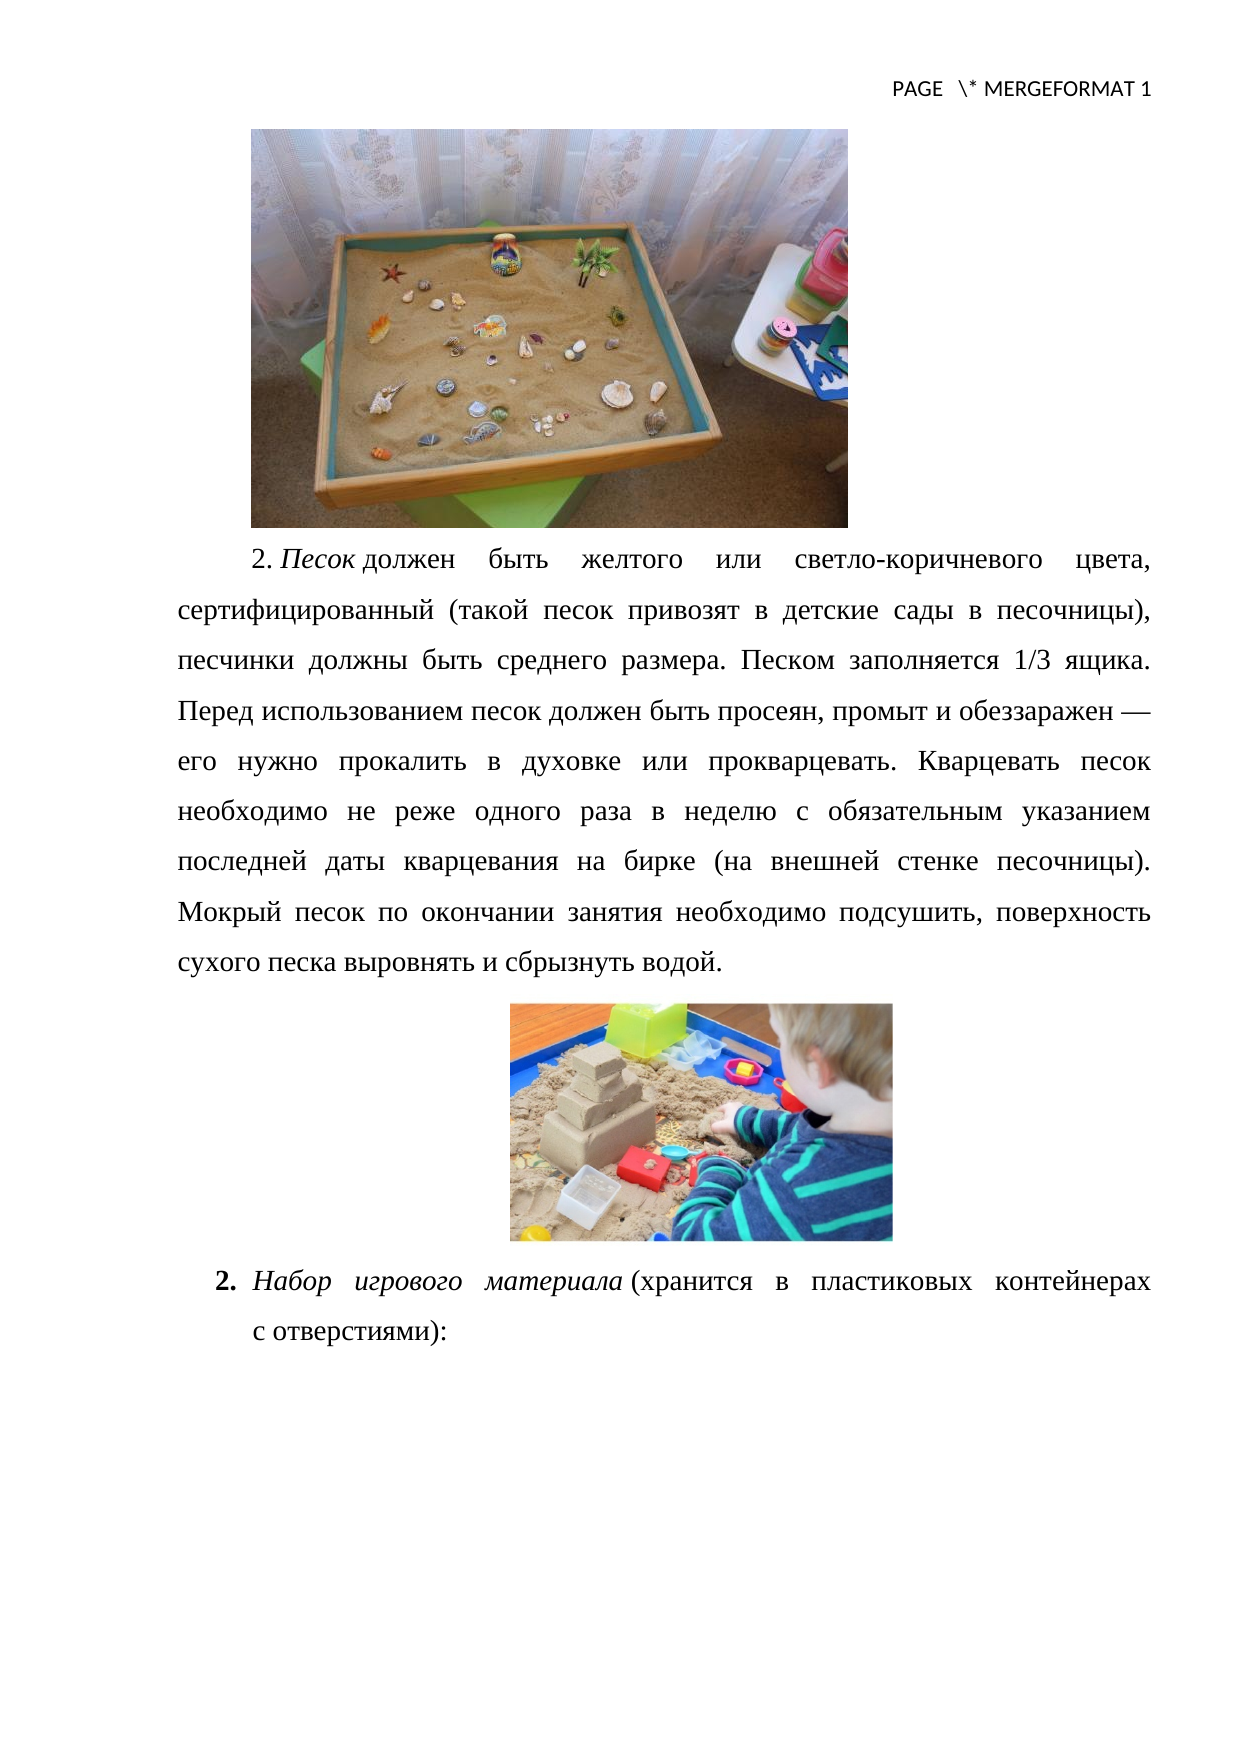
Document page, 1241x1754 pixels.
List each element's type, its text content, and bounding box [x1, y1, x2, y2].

picture [510, 994, 893, 1250]
text 2. Песок должен быть желтого или светло-коричневого цвета, сертифицированный (такой песок привозят в детские сады в песочницы), песчинки должны быть среднего размера. Песком заполняется 1/3 ящика. Перед использованием песок должен быть просеян, промыт и обеззаражен — его нужно прокалить в духовке или прокварцевать. Кварцевать песок необходимо не реже одного раза в неделю с обязательным указанием последней даты кварцевания на бирке (на внешней стенке песочницы). Мокрый песок по окончании занятия необходимо подсушить, поверхность сухого песка выровнять и сбрызнуть водой. [177, 542, 1152, 978]
picture [251, 129, 848, 528]
list Набор игрового материала (хранится в пластиковых контейнерах с отверстиями): [215, 1263, 1152, 1347]
